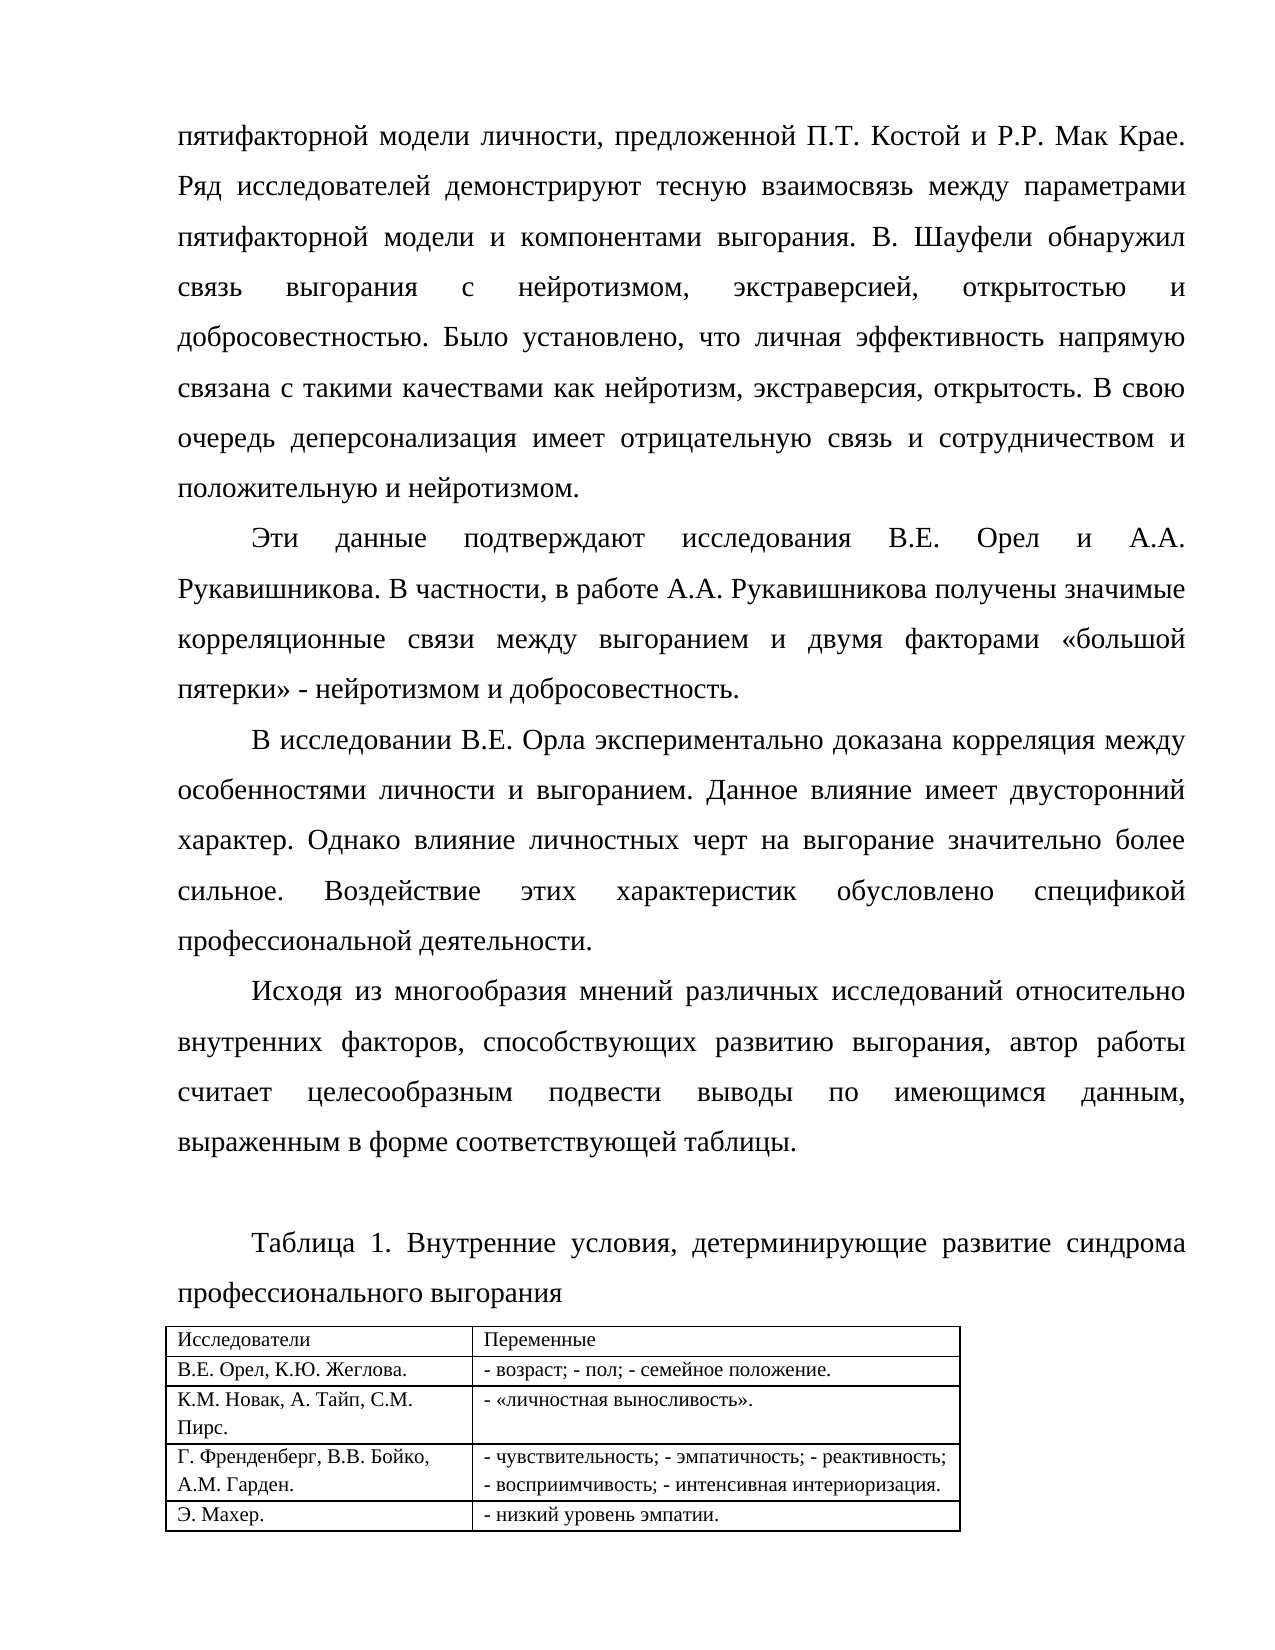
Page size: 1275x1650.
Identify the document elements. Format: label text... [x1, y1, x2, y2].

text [177, 118, 1186, 504]
table_header Исследователи [167, 1327, 472, 1356]
table_cell - возраст; - пол; - семейное положение. [473, 1357, 959, 1385]
table_header Переменные [473, 1327, 959, 1356]
table_cell - «личностная выносливость». [473, 1387, 959, 1443]
table_cell Г. Френденберг, В.В. Бойко, А.М. Гарден. [167, 1445, 472, 1500]
text Исходя из многообразия мнений различных исследований относительно внутренних факторов, способствующих развитию выгорания, автор работы считает целесообразным подвести выводы по имеющимся данным, выраженным в форме соответствующей таблицы. [177, 973, 1186, 1158]
table_cell - чувствительность; - эмпатичность; - реактивность; - восприимчивость; - интенсивная интериоризация. [473, 1445, 959, 1500]
text Эти данные подтверждают исследования В.Е. Орел и А.А. Рукавишникова. В частности, в работе А.А. Рукавишникова получены значимые корреляционные связи между выгоранием и двумя факторами «большой пятерки» - нейротизмом и добросовестность. [177, 521, 1186, 705]
table_cell - низкий уровень эмпатии. [473, 1502, 959, 1530]
text Таблица 1. Внутренние условия, детерминирующие развитие синдрома профессионального выгорания [177, 1225, 1186, 1309]
table_cell К.М. Новак, А. Тайп, С.М. Пирс. [167, 1387, 472, 1443]
table_cell Э. Махер. [167, 1502, 472, 1530]
table_cell В.Е. Орел, К.Ю. Жеглова. [167, 1357, 472, 1385]
text В исследовании В.Е. Орла экспериментально доказана корреляция между особенностями личности и выгоранием. Данное влияние имеет двусторонний характер. Однако влияние личностных черт на выгорание значительно более сильное. Воздействие этих характеристик обусловлено спецификой профессиональной деятельности. [177, 722, 1186, 957]
